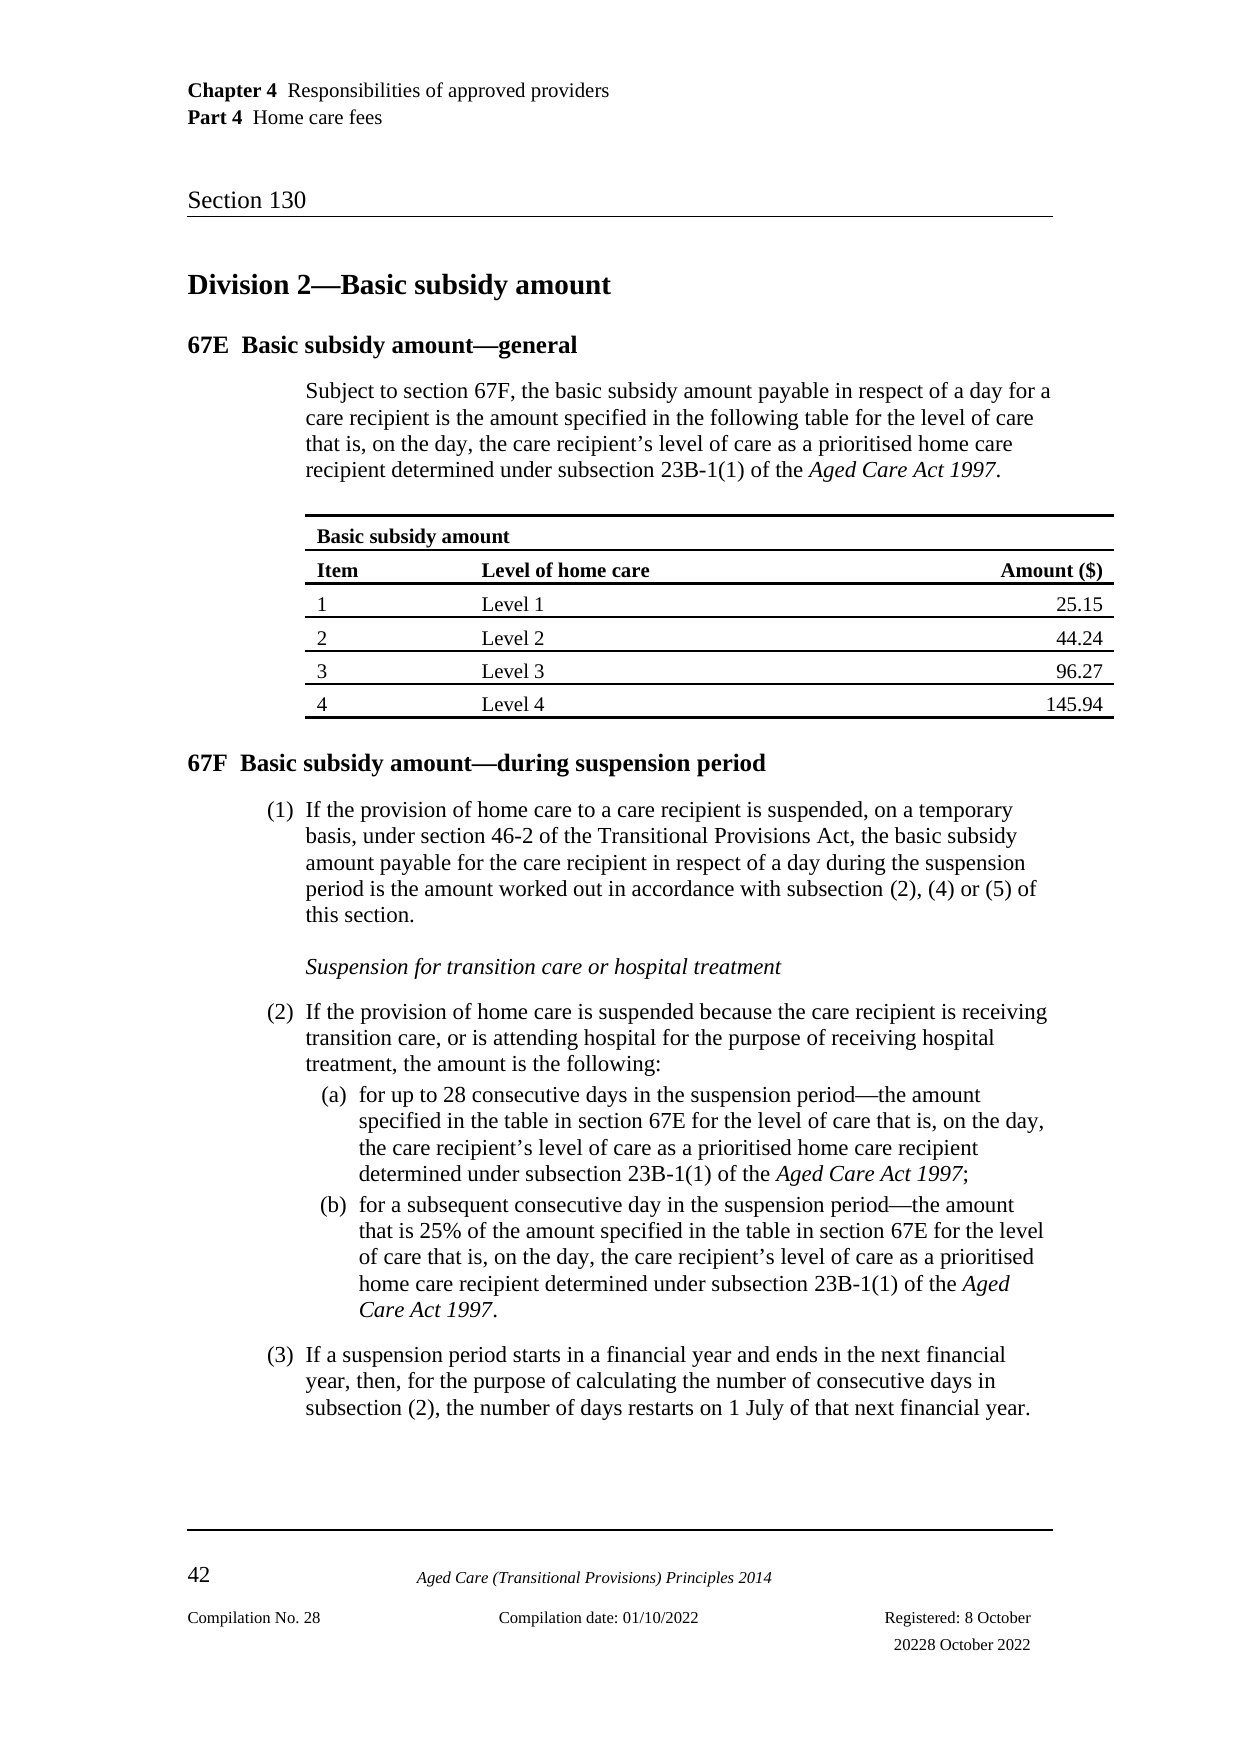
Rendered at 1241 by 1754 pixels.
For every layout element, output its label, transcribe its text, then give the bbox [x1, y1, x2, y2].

table_cell 4 [305, 685, 470, 716]
text (b) for a subsequent consecutive day in the suspension period—the amount that is 25% of the amount specified in the table in section 67E for the level of care that is, on the day, the care recipient’s level of care as a prioritised home care recipient determined under subsection 23B-1(1) of the Aged Care Act 1997. [187, 1191, 1053, 1322]
text (3) If a suspension period starts in a financial year and ends in the next financial year, then, for the purpose of calculating the number of consecutive days in subsection (2), the number of days restarts on 1 July of that next financial year. [187, 1341, 1053, 1420]
table_cell Amount ($) [919, 551, 1114, 582]
table_header Basic subsidy amount [305, 517, 1114, 548]
table_cell 25.15 [919, 585, 1114, 616]
table_cell 2 [305, 618, 470, 649]
text Subject to section 67F, the basic subsidy amount payable in respect of a day for a care recipient is the amount specified in the following table for the level of care that is, on the day, the care recipient’s level of care as a prioritised home care recipient determined under subsection 23B-1(1) of the Aged Care Act 1997. [187, 377, 1053, 483]
text Division 2—Basic subsidy amount [187, 267, 1053, 301]
table_cell 44.24 [919, 618, 1114, 649]
text (1) If the provision of home care to a care recipient is suspended, on a temporary basis, under section 46-2 of the Transitional Provisions Act, the basic subsidy amount payable for the care recipient in respect of a day during the suspension period is the amount worked out in accordance with subsection (2), (4) or (5) of this section. [187, 796, 1053, 928]
table_cell Level of home care [470, 551, 919, 582]
table_cell Level 3 [470, 652, 919, 683]
table_cell Level 2 [470, 618, 919, 649]
text (2) If the provision of home care is suspended because the care recipient is receiving transition care, or is attending hospital for the purpose of receiving hospital treatment, the amount is the following: [187, 998, 1053, 1077]
text Suspension for transition care or hospital treatment [305, 953, 1053, 979]
table_cell 3 [305, 652, 470, 683]
table_cell Level 4 [470, 685, 919, 716]
table_cell Level 1 [470, 585, 919, 616]
table_cell 96.27 [919, 652, 1114, 683]
table_cell 145.94 [919, 685, 1114, 716]
table_cell Item [305, 551, 470, 582]
text 67F Basic subsidy amount—during suspension period [187, 748, 1053, 777]
table_cell 1 [305, 585, 470, 616]
text (a) for up to 28 consecutive days in the suspension period—the amount specified in the table in section 67E for the level of care that is, on the day, the care recipient’s level of care as a prioritised home care recipient determined under subsection 23B-1(1) of the Aged Care Act 1997; [187, 1081, 1053, 1186]
text 67E Basic subsidy amount—general [187, 330, 1053, 359]
